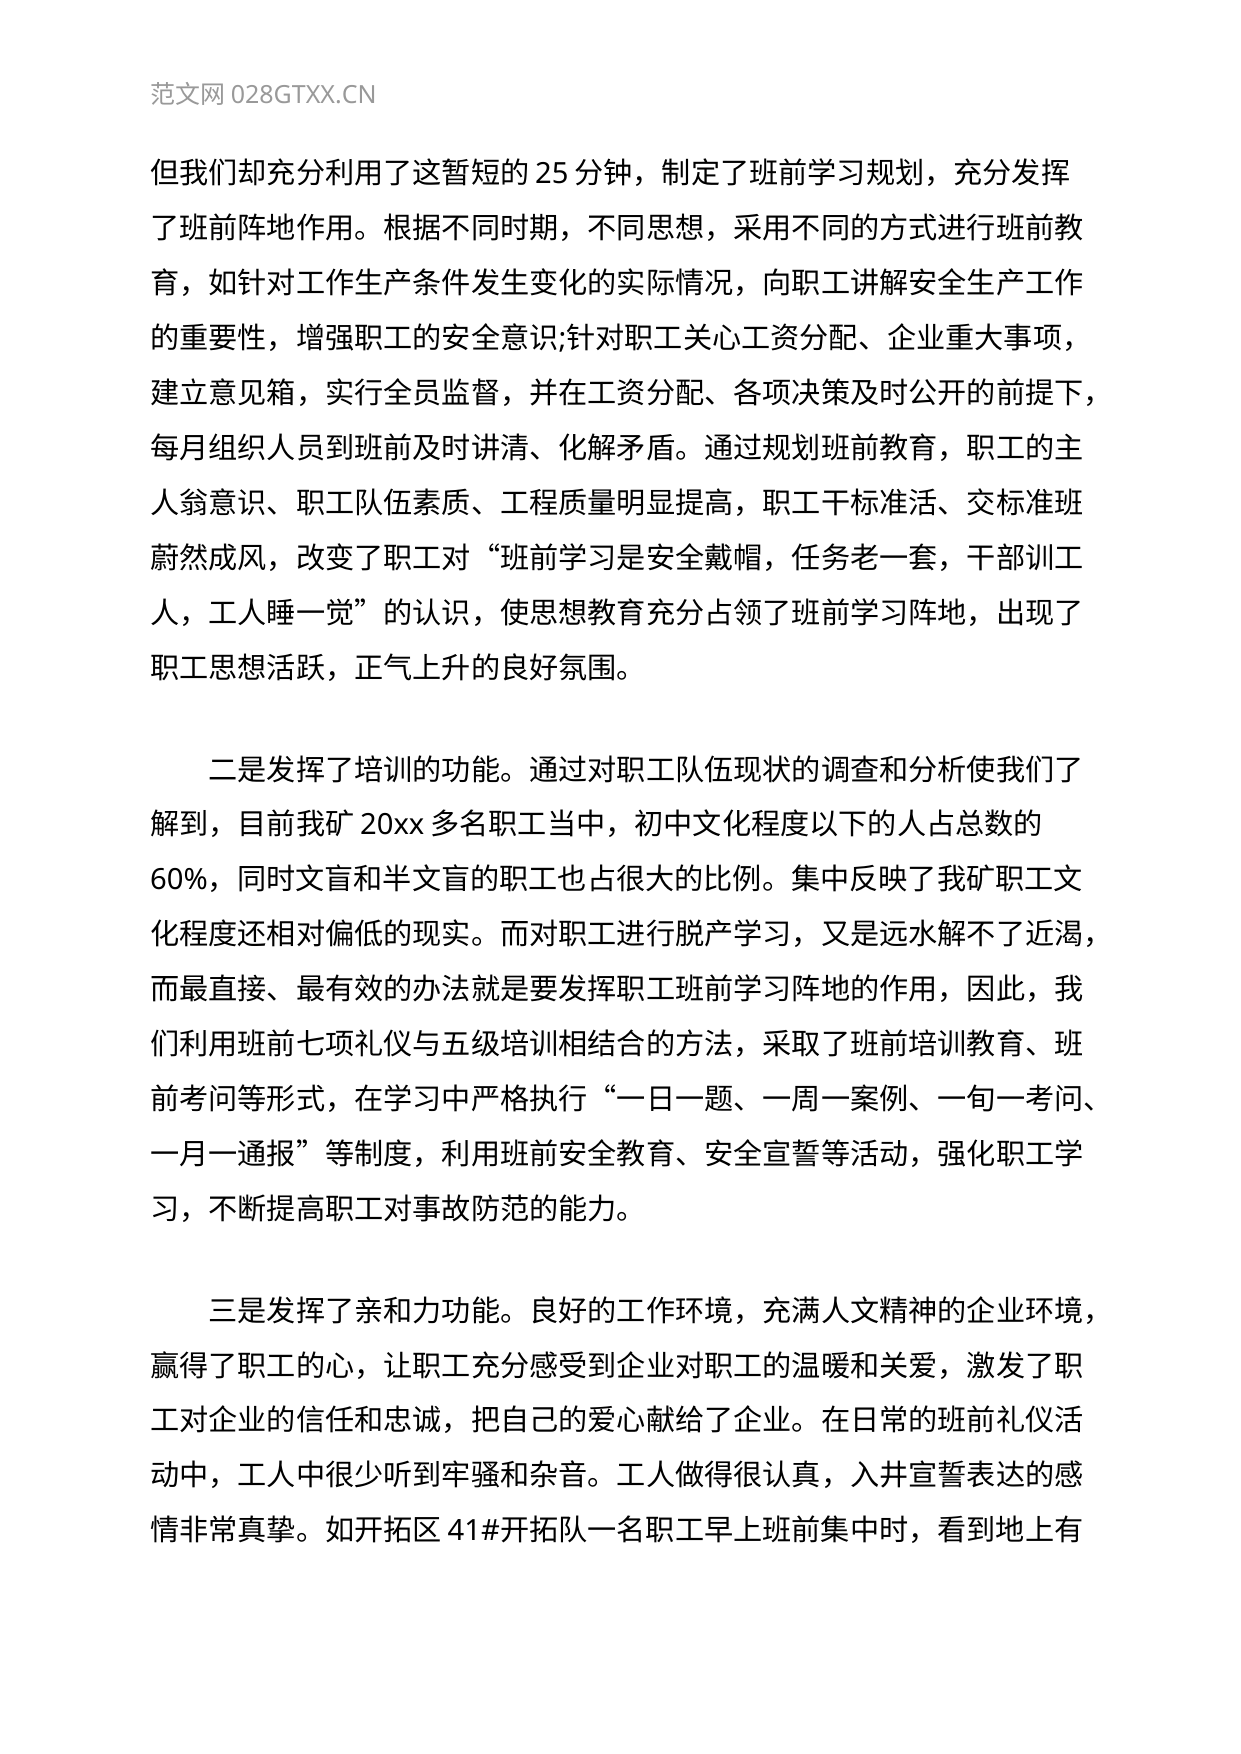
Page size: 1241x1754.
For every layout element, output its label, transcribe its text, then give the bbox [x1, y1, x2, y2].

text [150, 1287, 1090, 1549]
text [150, 150, 1090, 687]
text 二是发挥了培训的功能。通过对职工队伍现状的调查和分析使我们了解到，目前我矿20xx多名职工当中，初中文化程度以下的人占总数的60%，同时文盲和半文盲的职工也占很大的比例。集中反映了我矿职工文化程度还相对偏低的现实。而对职工进行脱产学习，又是远水解不了近渴，而最直接、最有效的办法就是要发挥职工班前学习阵地的作用，因此，我们利用班前七项礼仪与五级培训相结合的方法，采取了班前培训教育、班前考问等形式，在学习中严格执行“一日一题、一周一案例、一旬一考问、一月一通报”等制度，利用班前安全教育、安全宣誓等活动，强化职工学习，不断提高职工对事故防范的能力。 [150, 746, 1090, 1228]
